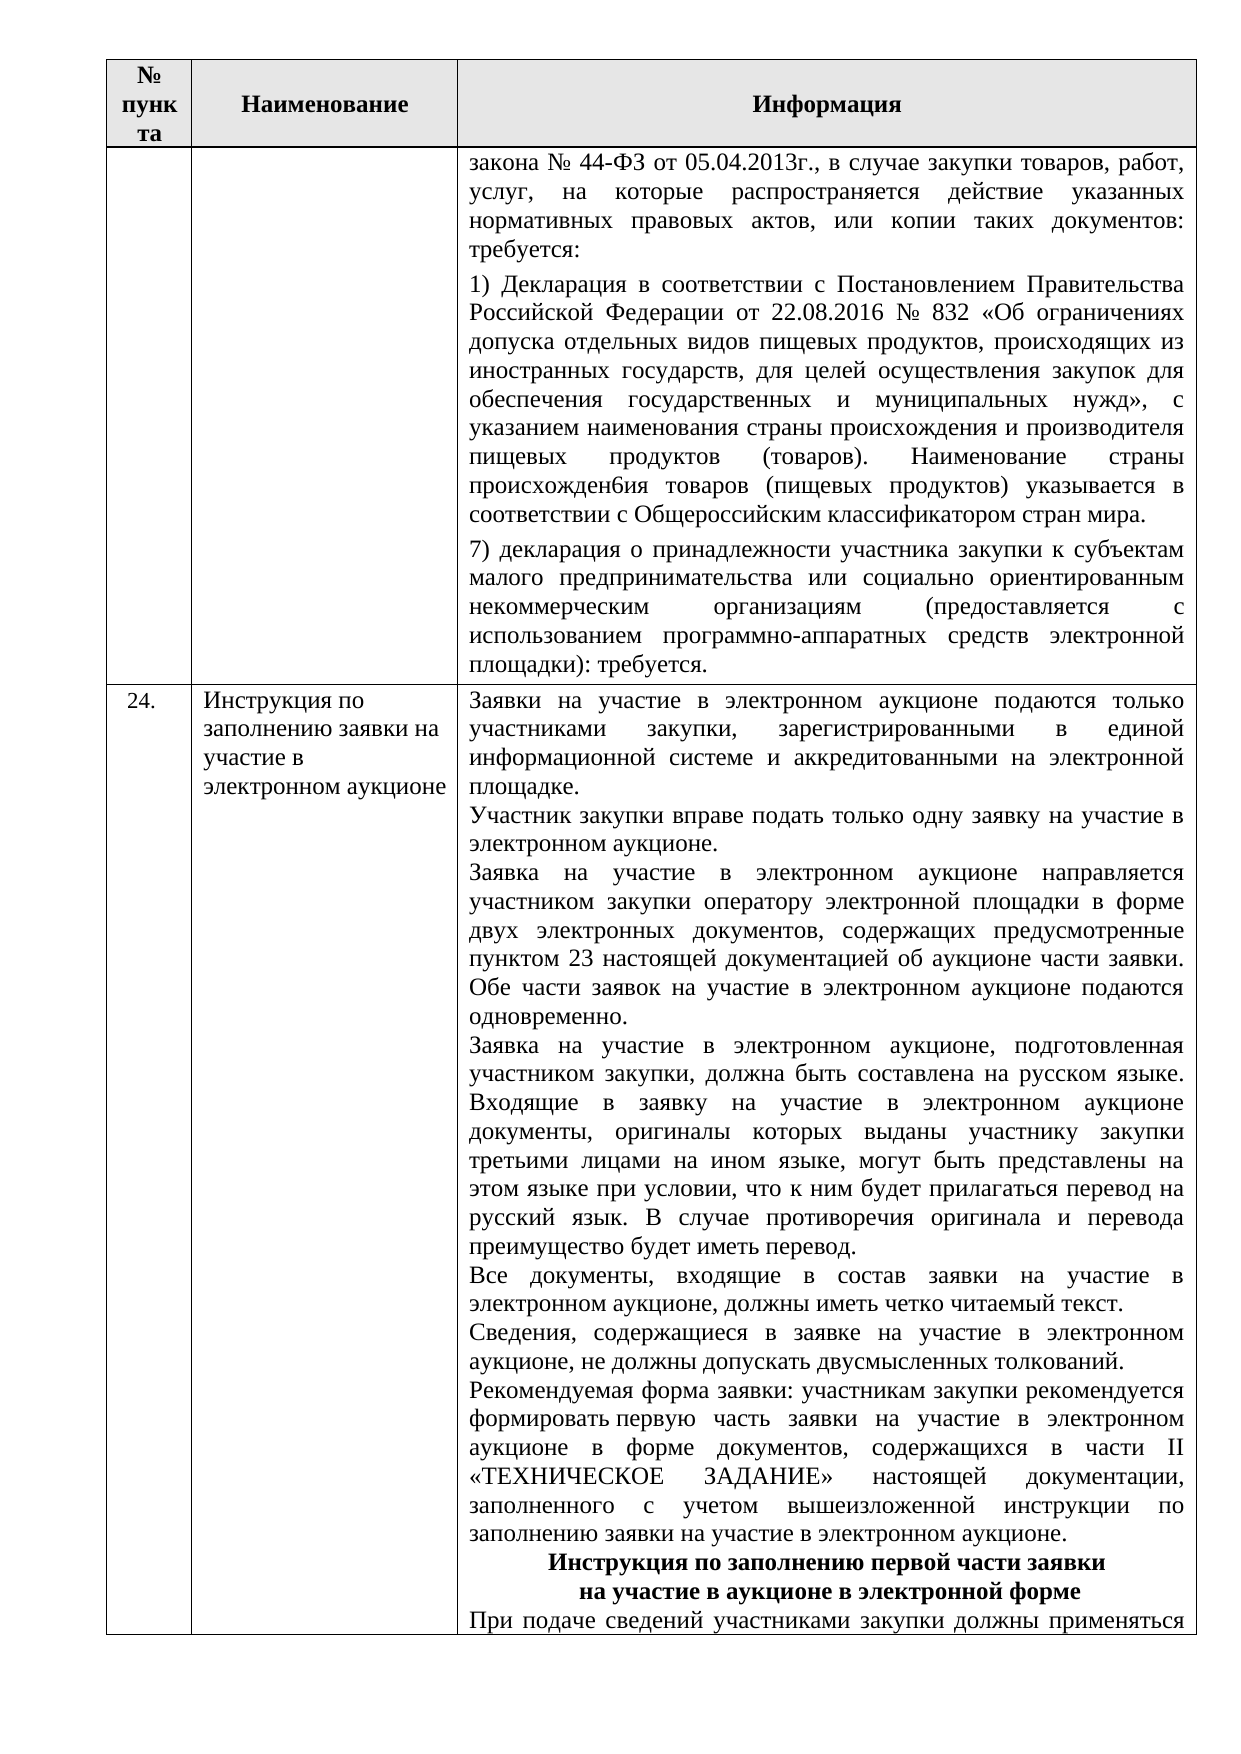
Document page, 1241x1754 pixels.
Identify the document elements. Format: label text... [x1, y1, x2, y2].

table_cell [192, 148, 457, 684]
table_cell [107, 148, 191, 684]
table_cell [192, 685, 457, 1633]
table_header Наименование [192, 60, 457, 146]
table_header № пункта [107, 60, 191, 146]
table_cell [107, 685, 191, 1633]
table_header Информация [458, 60, 1196, 146]
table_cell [458, 685, 1196, 1633]
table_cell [458, 148, 1196, 684]
